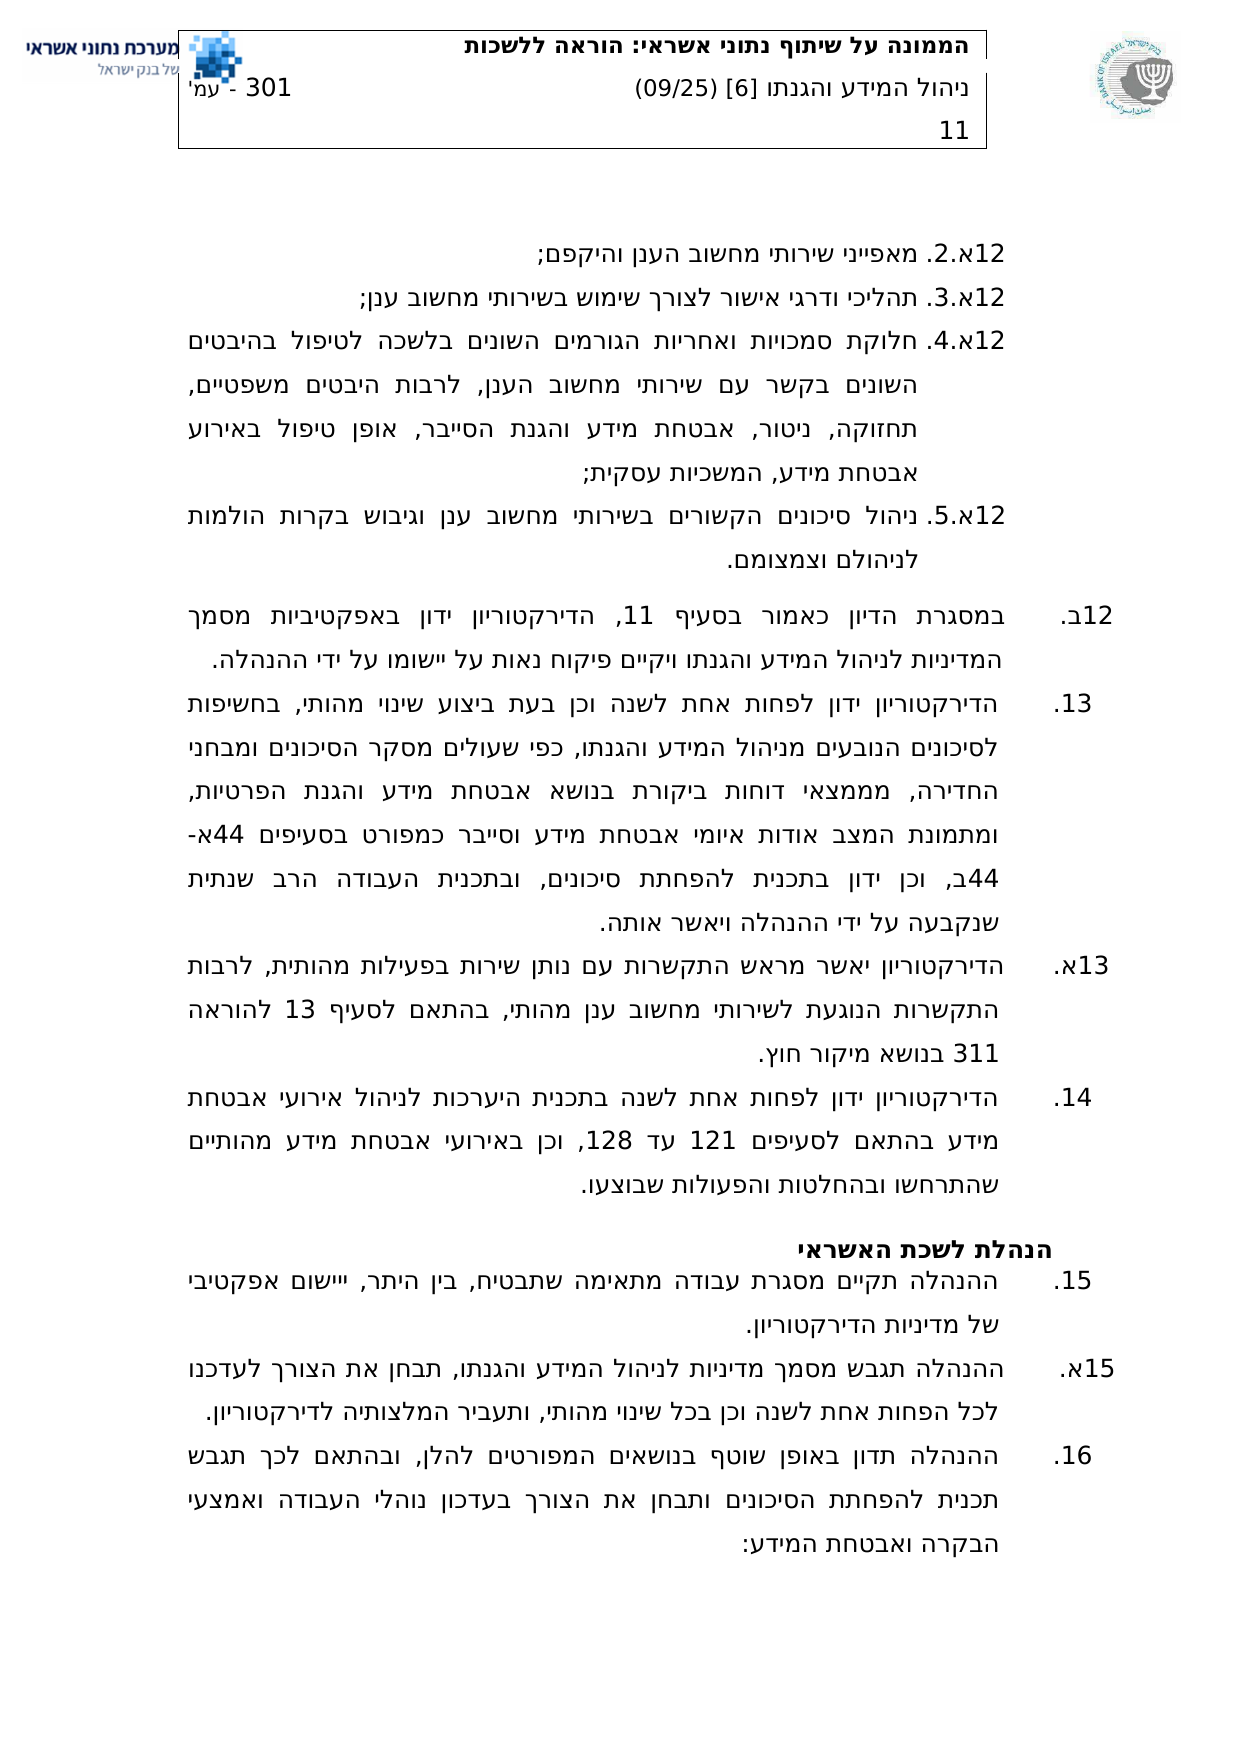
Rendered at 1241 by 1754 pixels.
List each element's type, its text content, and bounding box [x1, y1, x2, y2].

list תהליכי ודרגי אישור לצורך שימוש בשירותי מחשוב ענן; [187, 283, 966, 312]
list מאפייני שירותי מחשוב הענן והיקפם; [187, 239, 966, 268]
picture [197, 86, 203, 93]
list ההנהלה תקיים מסגרת עבודה מתאימה שתבטיח, בין היתר, ייישום אפקטיבי של מדיניות הדירקטוריון. [187, 1266, 1053, 1339]
list הדירקטוריון ידון לפחות אחת לשנה בתכנית היערכות לניהול אירועי אבטחת מידע בהתאם לסעיפים 121 עד 128, וכן באירועי אבטחת מידע מהותיים שהתרחשו ובהחלטות והפעולות שבוצעו. [187, 1083, 1053, 1199]
subtitle במסגרת הדיון כאמור בסעיף 11, הדירקטוריון ידון באפקטיביות מסמך המדיניות לניהול המידע והגנתו ויקיים פיקוח נאות על יישומו על ידי ההנהלה. [187, 601, 1059, 674]
subtitle הנהלת לשכת האשראי [187, 1235, 1053, 1264]
list ההנהלה תגבש מסמך מדיניות לניהול המידע והגנתו, תבחן את הצורך לעדכנו לכל הפחות אחת לשנה וכן בכל שינוי מהותי, ותעביר המלצותיה לדירקטוריון. [187, 1354, 1059, 1427]
picture [18, 28, 244, 93]
picture [1089, 31, 1181, 123]
list ההנהלה תדון באופן שוטף בנושאים המפורטים להלן, ובהתאם לכך תגבש תכנית להפחתת הסיכונים ותבחן את הצורך בעדכון נוהלי העבודה ואמצעי הבקרה ואבטחת המידע: [187, 1441, 1053, 1558]
list הדירקטוריון ידון לפחות אחת לשנה וכן בעת ביצוע שינוי מהותי, בחשיפות לסיכונים הנובעים מניהול המידע והגנתו, כפי שעולים מסקר הסיכונים ומבחני החדירה, מממצאי דוחות ביקורת בנושא אבטחת מידע והגנת הפרטיות, ומתמונת המצב אודות איומי אבטחת מידע וסייבר כמפורט בסעיפים 44א-44ב, וכן ידון בתכנית להפחתת סיכונים, ובתכנית העבודה הרב שנתית שנקבעה על ידי ההנהלה ויאשר אותה. [187, 689, 1053, 937]
list הדירקטוריון יאשר מראש התקשרות עם נותן שירות בפעילות מהותית, לרבות התקשרות הנוגעת לשירותי מחשוב ענן מהותי, בהתאם לסעיף 13 להוראה 311 בנושא מיקור חוץ. [187, 951, 1053, 1068]
list ניהול סיכונים הקשורים בשירותי מחשוב ענן וגיבוש בקרות הולמות לניהולם וצמצומם. [187, 501, 966, 574]
list חלוקת סמכויות ואחריות הגורמים השונים בלשכה לטיפול בהיבטים השונים בקשר עם שירותי מחשוב הענן, לרבות היבטים משפטיים, תחזוקה, ניטור, אבטחת מידע והגנת הסייבר, אופן טיפול באירוע אבטחת מידע, המשכיות עסקית; [187, 326, 966, 487]
